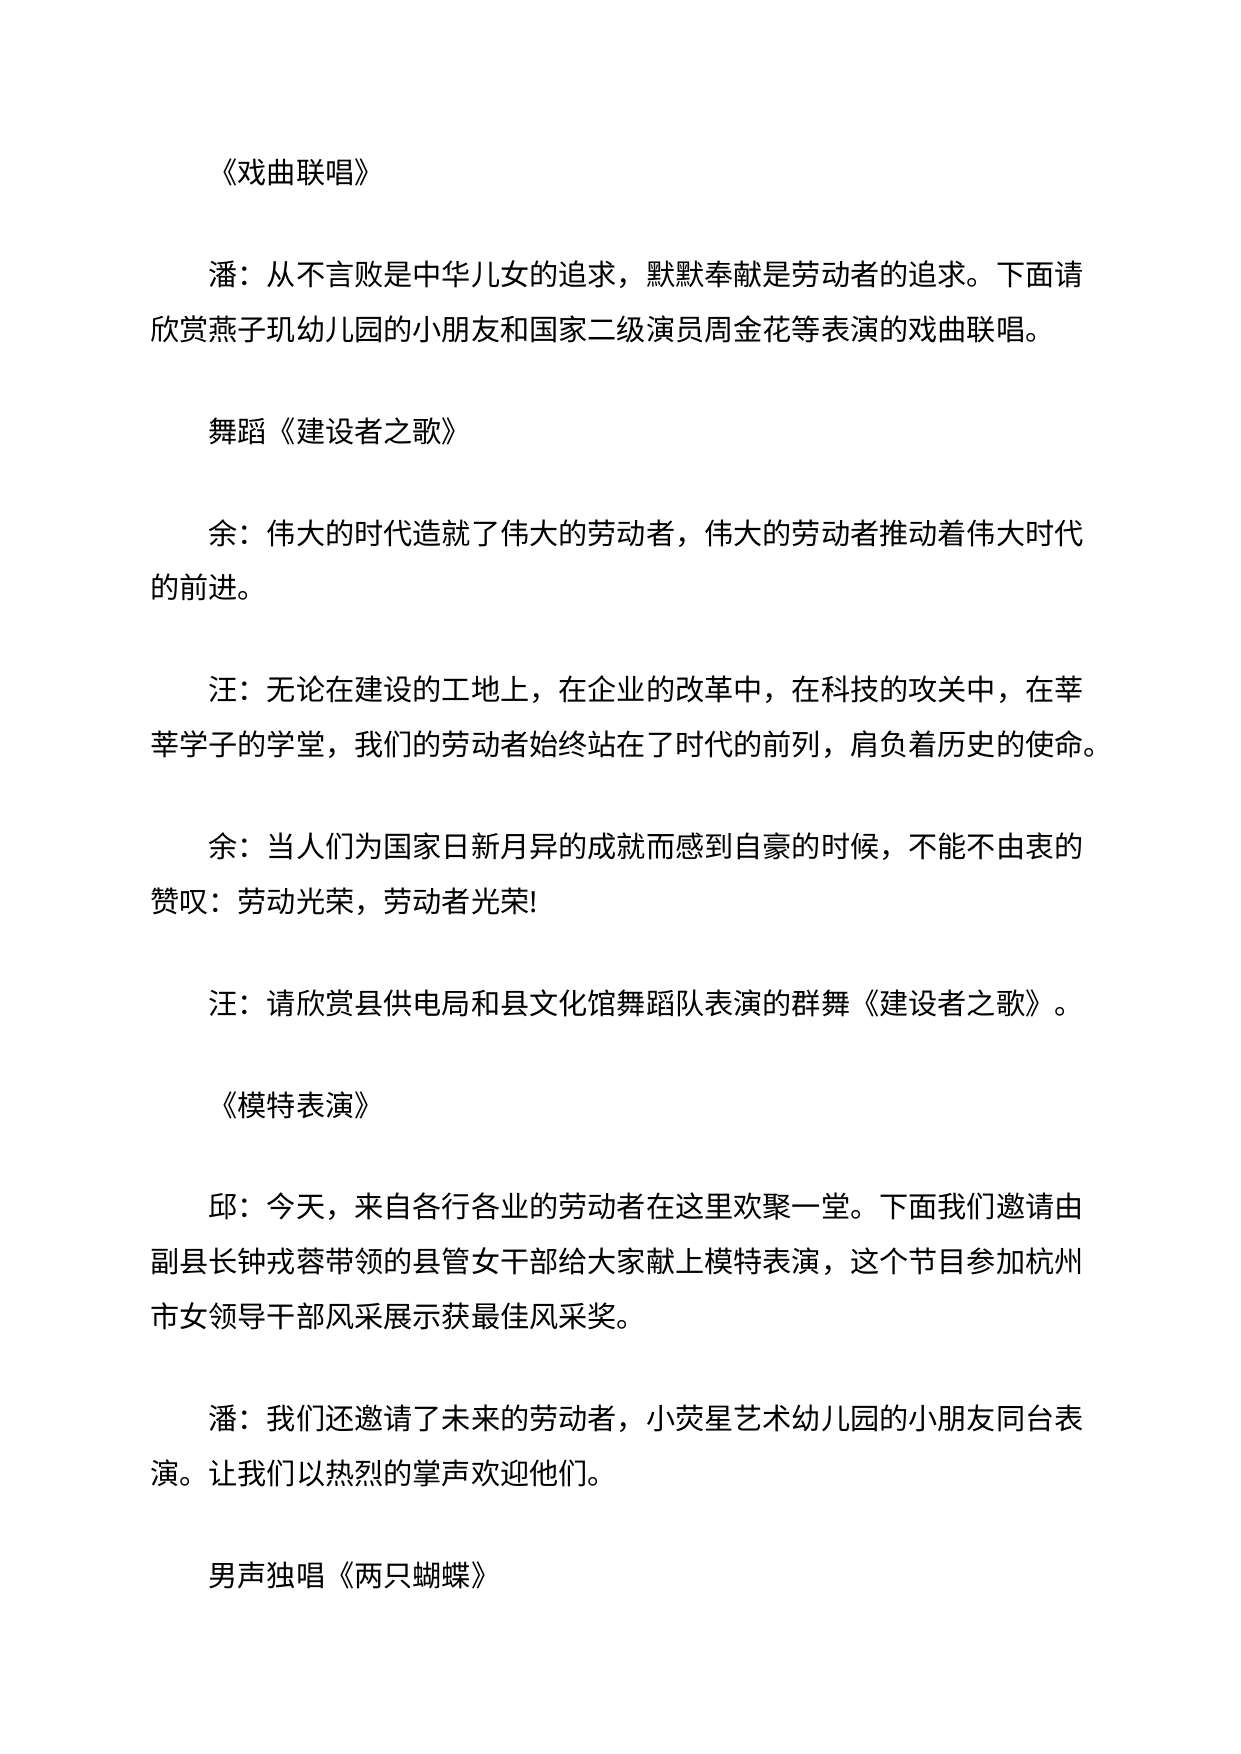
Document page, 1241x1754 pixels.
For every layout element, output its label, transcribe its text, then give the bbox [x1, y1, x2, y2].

text 汪：请欣赏县供电局和县文化馆舞蹈队表演的群舞《建设者之歌》。 [150, 980, 1090, 1023]
text 男声独唱《两只蝴蝶》 [150, 1552, 1090, 1594]
text 潘：我们还邀请了未来的劳动者，小荧星艺术幼儿园的小朋友同台表演。让我们以热烈的掌声欢迎他们。 [150, 1396, 1090, 1493]
text 舞蹈《建设者之歌》 [150, 408, 1090, 451]
text 《戏曲联唱》 [150, 150, 1090, 192]
text 余：伟大的时代造就了伟大的劳动者，伟大的劳动者推动着伟大时代的前进。 [150, 510, 1090, 607]
text 余：当人们为国家日新月异的成就而感到自豪的时候，不能不由衷的赞叹：劳动光荣，劳动者光荣! [150, 823, 1090, 921]
text 潘：从不言败是中华儿女的追求，默默奉献是劳动者的追求。下面请欣赏燕子玑幼儿园的小朋友和国家二级演员周金花等表演的戏曲联唱。 [150, 252, 1090, 349]
text 《模特表演》 [150, 1082, 1090, 1124]
text 汪：无论在建设的工地上，在企业的改革中，在科技的攻关中，在莘莘学子的学堂，我们的劳动者始终站在了时代的前列，肩负着历史的使命。 [150, 667, 1090, 764]
text 邱：今天，来自各行各业的劳动者在这里欢聚一堂。下面我们邀请由副县长钟戎蓉带领的县管女干部给大家献上模特表演，这个节目参加杭州市女领导干部风采展示获最佳风采奖。 [150, 1184, 1090, 1336]
